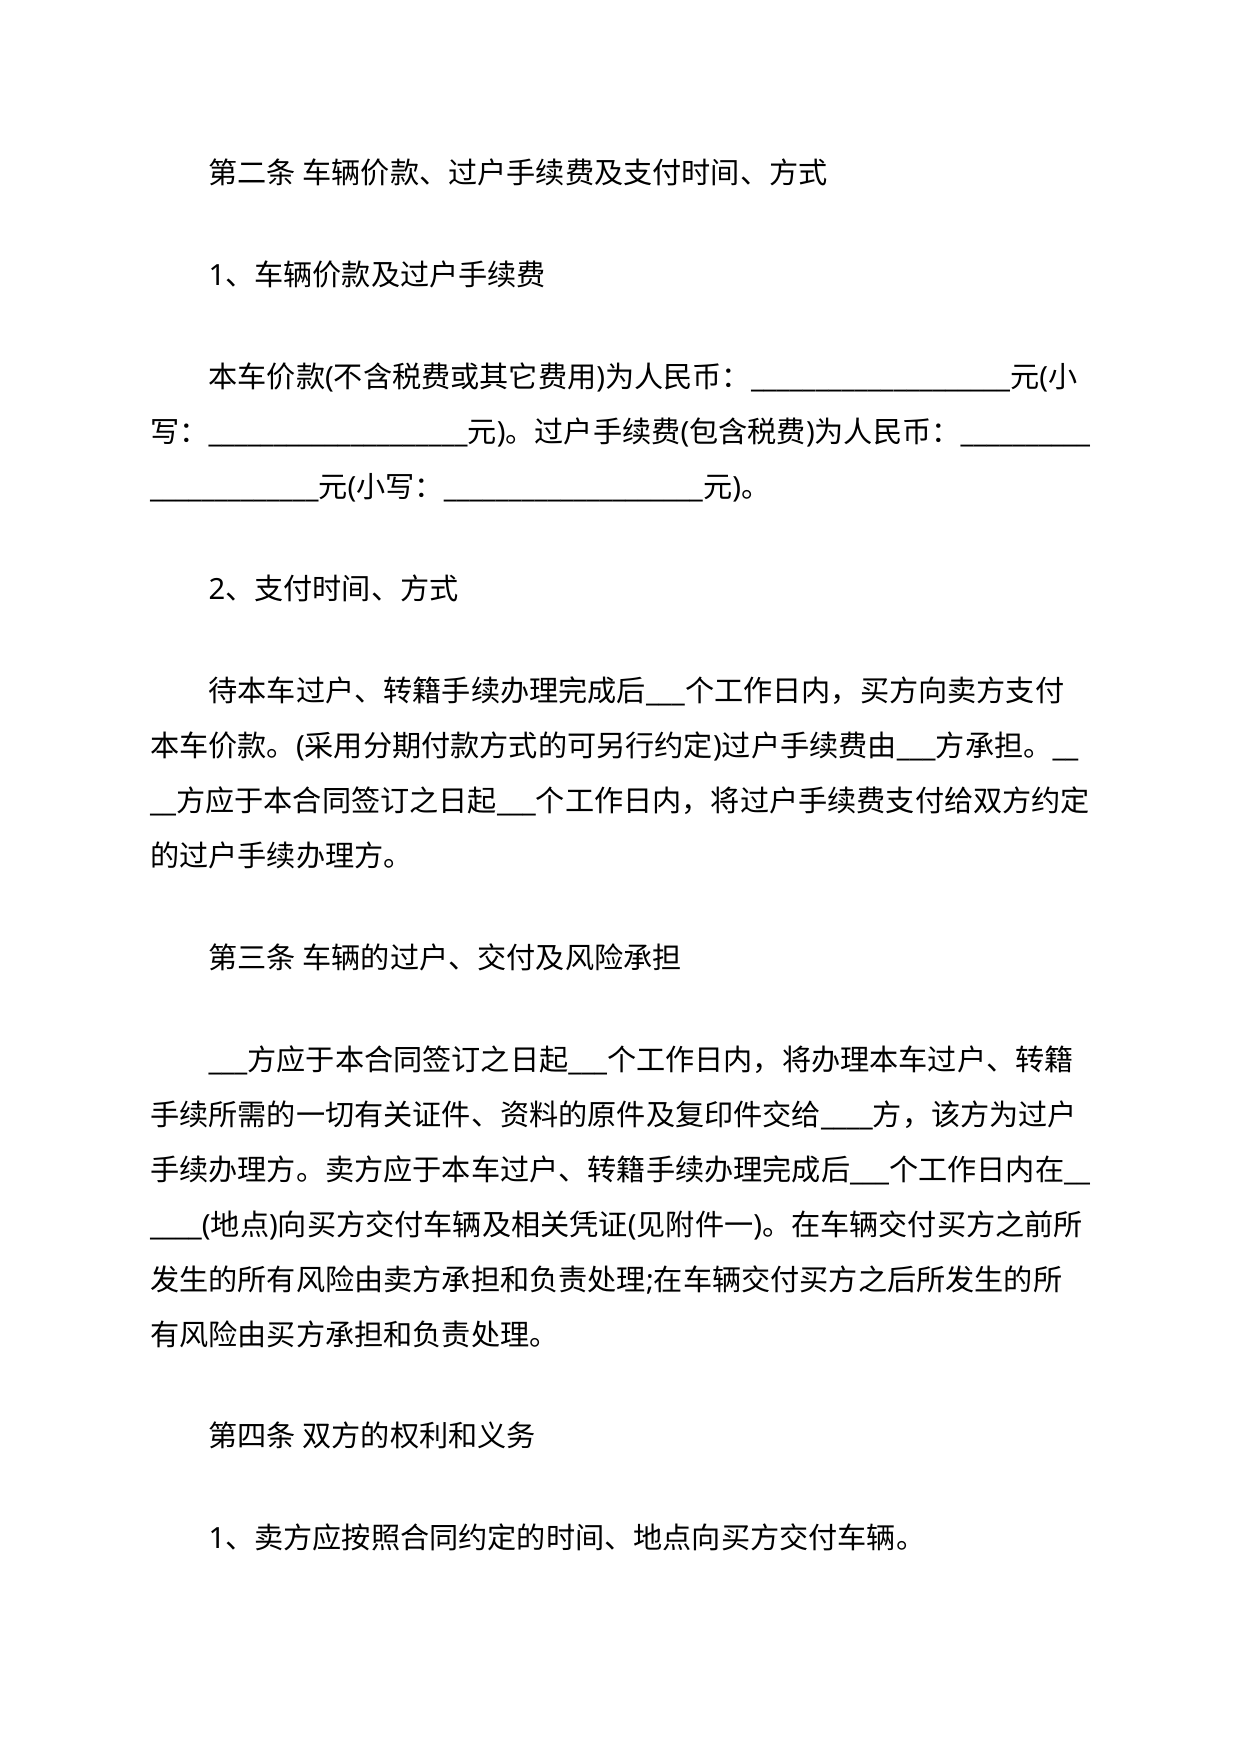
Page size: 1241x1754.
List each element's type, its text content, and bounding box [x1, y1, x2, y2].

text ___方应于本合同签订之日起___个工作日内，将办理本车过户、转籍手续所需的一切有关证件、资料的原件及复印件交给____方，该方为过户手续办理方。卖方应于本车过户、转籍手续办理完成后___个工作日内在______(地点)向买方交付车辆及相关凭证(见附件一)。在车辆交付买方之前所发生的所有风险由卖方承担和负责处理;在车辆交付买方之后所发生的所有风险由买方承担和负责处理。 [150, 1036, 1090, 1353]
text 第三条 车辆的过户、交付及风险承担 [150, 934, 1090, 977]
text 第二条 车辆价款、过户手续费及支付时间、方式 [150, 150, 1090, 192]
text 本车价款(不含税费或其它费用)为人民币：____________________元(小写：____________________元)。过户手续费(包含税费)为人民币：_______________________元(小写：____________________元)。 [150, 354, 1090, 506]
text 1、卖方应按照合同约定的时间、地点向买方交付车辆。 [150, 1515, 1090, 1557]
text 第四条 双方的权利和义务 [150, 1413, 1090, 1455]
text 2、支付时间、方式 [150, 566, 1090, 608]
text 待本车过户、转籍手续办理完成后___个工作日内，买方向卖方支付本车价款。(采用分期付款方式的可另行约定)过户手续费由___方承担。____方应于本合同签订之日起___个工作日内，将过户手续费支付给双方约定的过户手续办理方。 [150, 668, 1090, 875]
text 1、车辆价款及过户手续费 [150, 252, 1090, 294]
